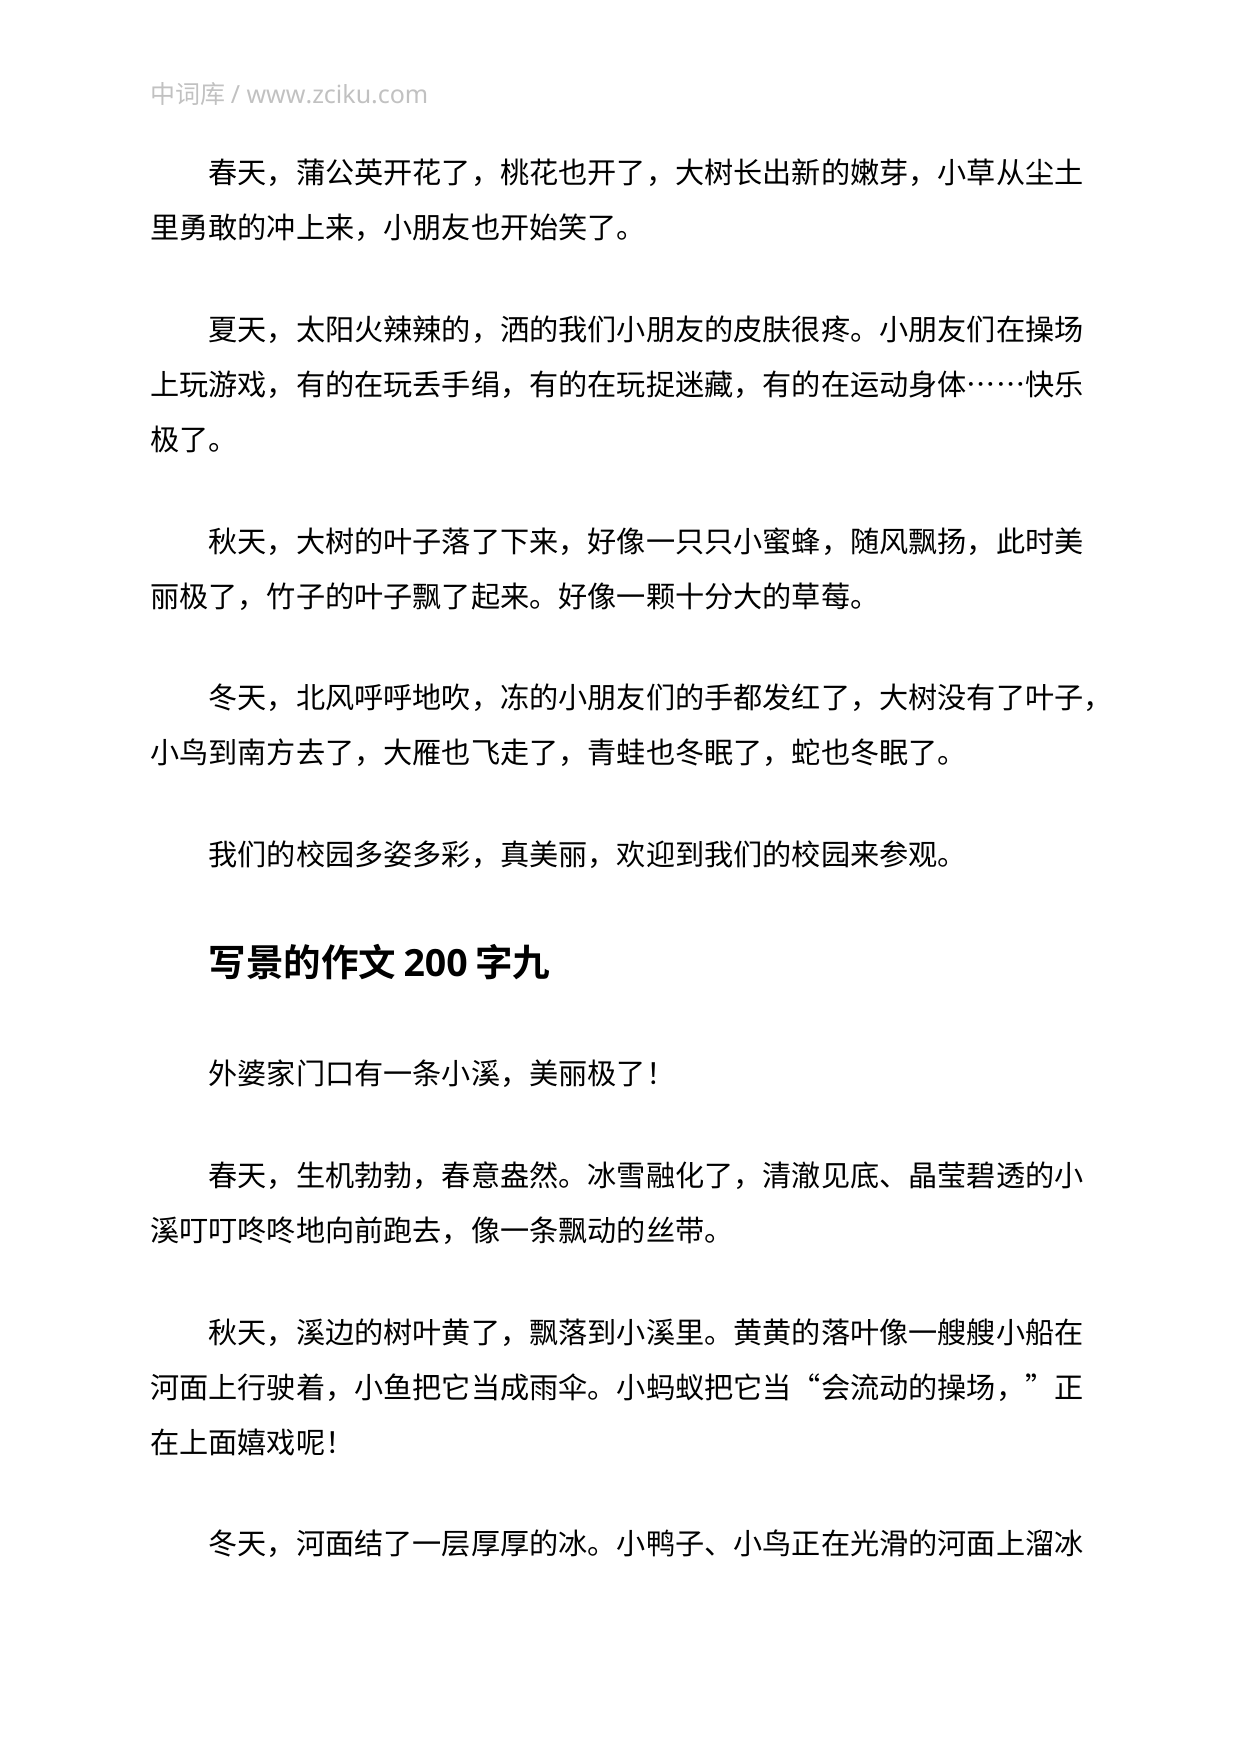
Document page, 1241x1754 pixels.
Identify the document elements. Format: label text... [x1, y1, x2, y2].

text 秋天，大树的叶子落了下来，好像一只只小蜜蜂，随风飘扬，此时美丽极了，竹子的叶子飘了起来。好像一颗十分大的草莓。 [150, 518, 1090, 615]
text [150, 1521, 1090, 1563]
text 外婆家门口有一条小溪，美丽极了！ [150, 1051, 1090, 1093]
text 冬天，北风呼呼地吹，冻的小朋友们的手都发红了，大树没有了叶子，小鸟到南方去了，大雁也飞走了，青蛙也冬眠了，蛇也冬眠了。 [150, 675, 1090, 772]
text 夏天，太阳火辣辣的，洒的我们小朋友的皮肤很疼。小朋友们在操场上玩游戏，有的在玩丢手绢，有的在玩捉迷藏，有的在运动身体……快乐极了。 [150, 307, 1090, 459]
text 春天，蒲公英开花了，桃花也开了，大树长出新的嫩芽，小草从尘土里勇敢的冲上来，小朋友也开始笑了。 [150, 150, 1090, 247]
text 我们的校园多姿多彩，真美丽，欢迎到我们的校园来参观。 [150, 832, 1090, 874]
text 写景的作文200字九 [150, 933, 1090, 988]
text 春天，生机勃勃，春意盎然。冰雪融化了，清澈见底、晶莹碧透的小溪叮叮咚咚地向前跑去，像一条飘动的丝带。 [150, 1153, 1090, 1250]
text 秋天，溪边的树叶黄了，飘落到小溪里。黄黄的落叶像一艘艘小船在河面上行驶着，小鱼把它当成雨伞。小蚂蚁把它当“会流动的操场，”正在上面嬉戏呢！ [150, 1309, 1090, 1461]
